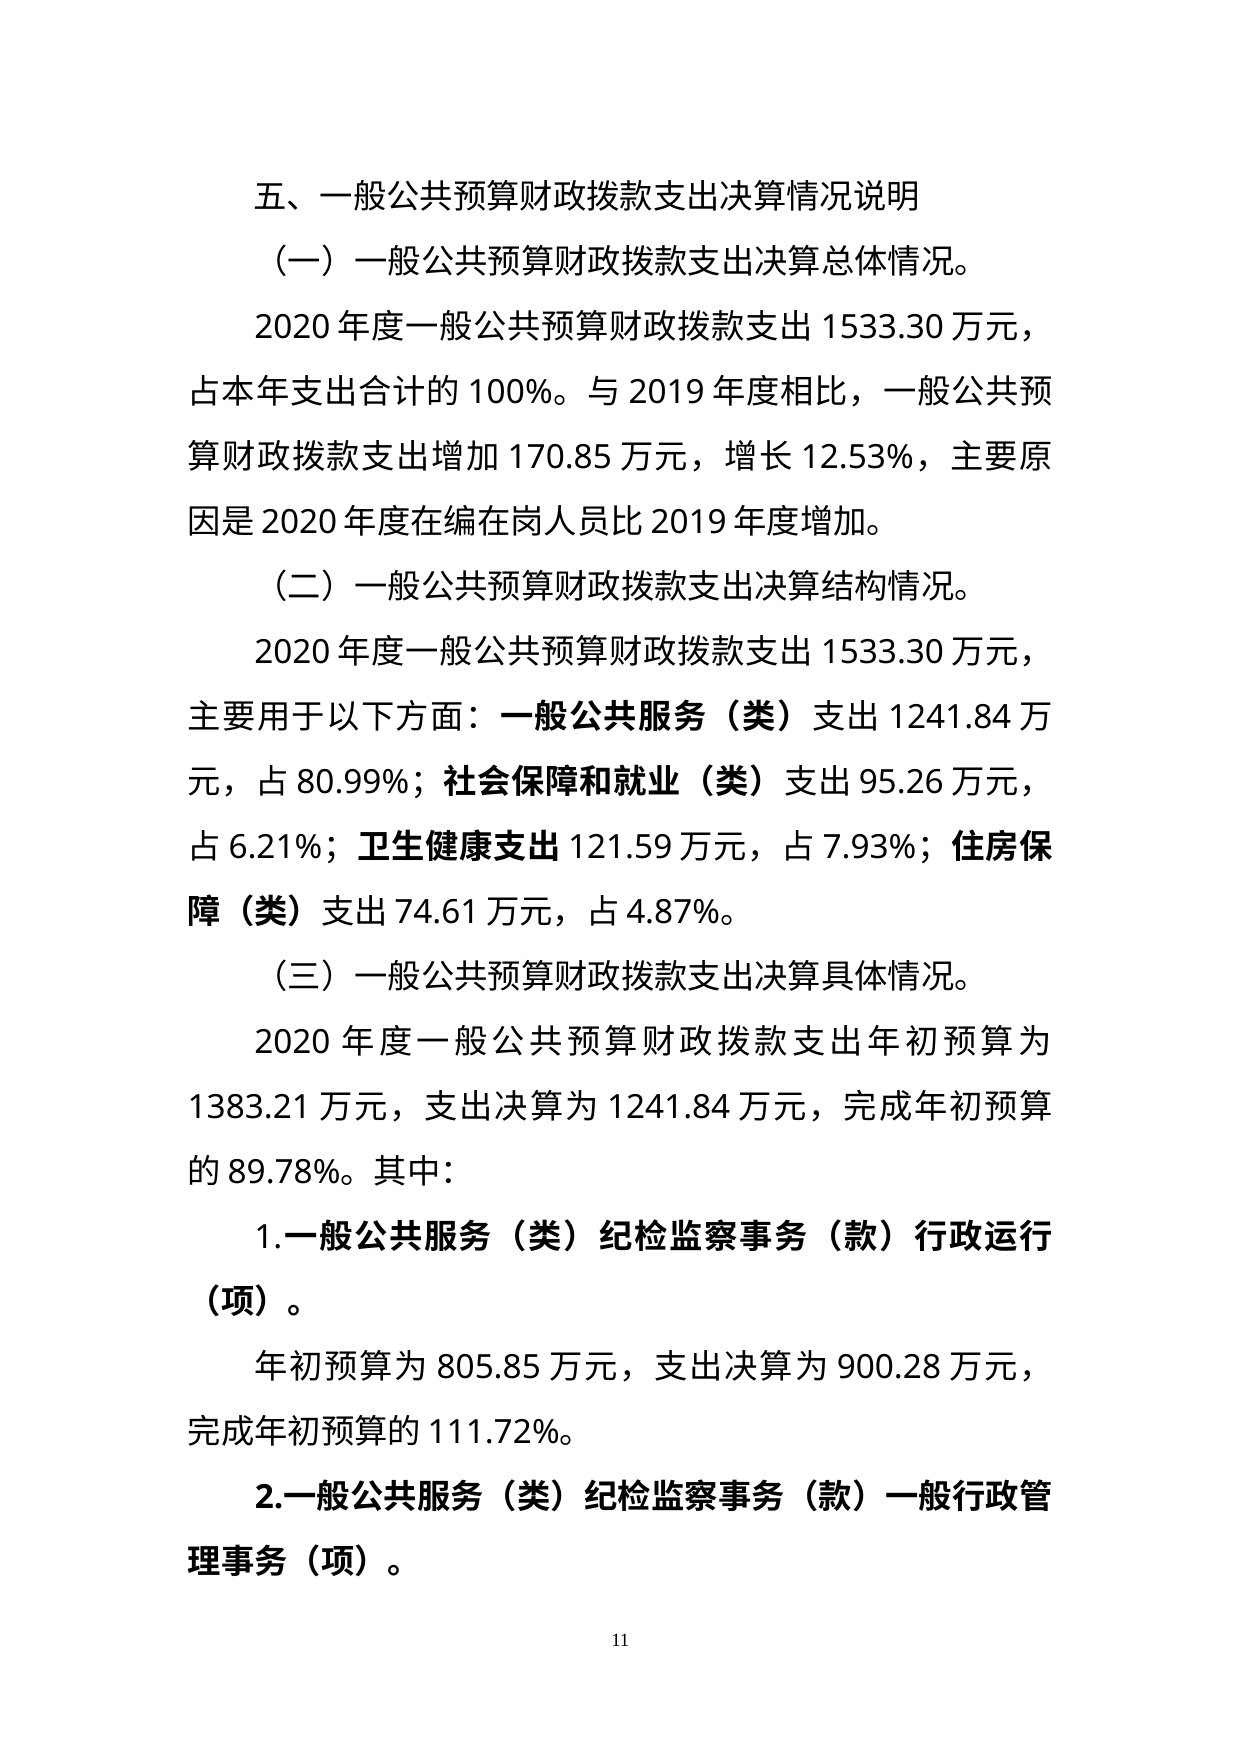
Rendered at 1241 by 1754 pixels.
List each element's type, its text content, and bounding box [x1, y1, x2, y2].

text 2020年度一般公共预算财政拨款支出1533.30万元，占本年支出合计的100%。与2019年度相比，一般公共预算财政拨款支出增加170.85万元，增长12.53%，主要原因是2020年度在编在岗人员比2019年度增加。 [187, 357, 1053, 617]
text 年初预算为805.85万元，支出决算为900.28万元，完成年初预算的111.72%。 [187, 1397, 1053, 1527]
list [187, 1527, 1053, 1592]
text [187, 162, 1053, 227]
text （三）一般公共预算财政拨款支出决算具体情况。 [187, 1007, 1053, 1072]
text 2020年度一般公共预算财政拨款支出1533.30万元，主要用于以下方面：一般公共服务（类）支出1241.84万元，占80.99%；社会保障和就业（类）支出95.26万元，占6.21%；卫生健康支出121.59万元，占7.93%；住房保障（类）支出74.61万元，占4.87%。 [187, 682, 1053, 1007]
text （二）一般公共预算财政拨款支出决算结构情况。 [187, 617, 1053, 682]
text （一）一般公共预算财政拨款支出决算总体情况。 [187, 292, 1053, 357]
text 2020年度一般公共预算财政拨款支出年初预算为1383.21万元，支出决算为1241.84万元，完成年初预算的89.78%。其中： [187, 1072, 1053, 1267]
text 1.一般公共服务（类）纪检监察事务（款）行政运行（项）。 [187, 1267, 1053, 1397]
text 五、一般公共预算财政拨款支出决算情况说明 [187, 227, 1053, 292]
